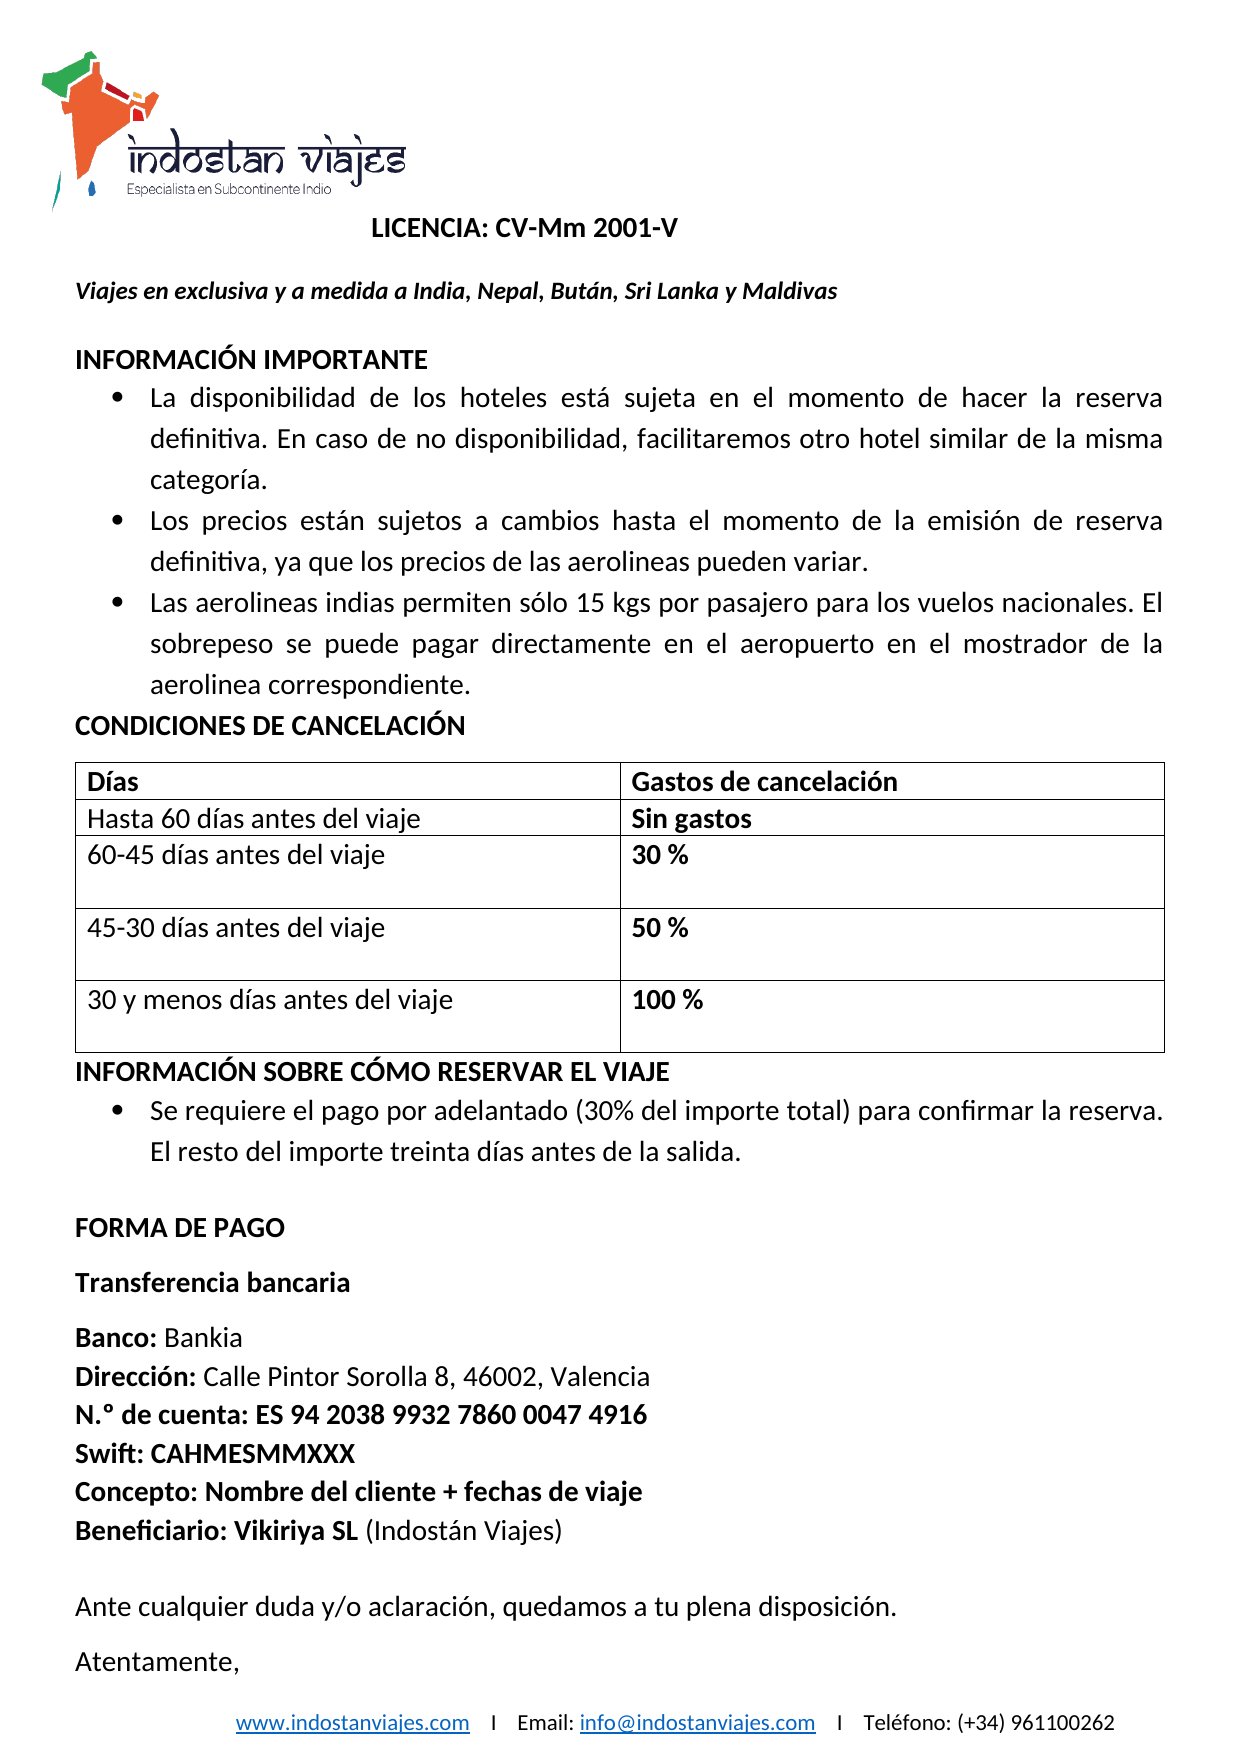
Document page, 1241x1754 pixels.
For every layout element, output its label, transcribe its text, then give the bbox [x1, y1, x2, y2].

text N.º de cuenta: ES 94 2038 9932 7860 0047 4916 [75, 1396, 1165, 1432]
table_cell 30 y menos días antes del viaje [76, 981, 620, 1052]
text INFORMACIÓN SOBRE CÓMO RESERVAR EL VIAJE [75, 1053, 1165, 1089]
text Transferencia bancaria [75, 1264, 1165, 1300]
picture [33, 47, 410, 219]
table_cell 45-30 días antes del viaje [76, 909, 620, 980]
text Atentamente, [75, 1643, 1165, 1679]
text Dirección: Calle Pintor Sorolla 8, 46002, Valencia [75, 1358, 1165, 1393]
list La disponibilidad de los hoteles está sujeta en el momento de hacer la reserva definitiva. En caso de no disponibilidad, facilitaremos otro hotel similar de la misma categoría. [112, 379, 1165, 497]
table_cell 100 % [621, 981, 1164, 1052]
list Las aerolineas indias permiten sólo 15 kgs por pasajero para los vuelos nacionales. El sobrepeso se puede pagar directamente en el aeropuerto en el mostrador de la aerolinea correspondiente. [112, 584, 1165, 702]
text Swift: CAHMESMMXXX [75, 1435, 1165, 1470]
list Los precios están sujetos a cambios hasta el momento de la emisión de reserva definitiva, ya que los precios de las aerolineas pueden variar. [112, 502, 1165, 579]
table_header Gastos de cancelación [621, 763, 1164, 799]
table_header Días [76, 763, 620, 799]
table_cell 30 % [621, 836, 1164, 908]
text Banco: Bankia [75, 1319, 1165, 1355]
text Concepto: Nombre del cliente + fechas de viaje [75, 1473, 1165, 1509]
text FORMA DE PAGO [75, 1209, 1165, 1245]
table_cell 50 % [621, 909, 1164, 980]
text CONDICIONES DE CANCELACIÓN [75, 707, 1165, 742]
text INFORMACIÓN IMPORTANTE [75, 341, 1165, 377]
text Ante cualquier duda y/o aclaración, quedamos a tu plena disposición. [75, 1588, 1165, 1624]
text Beneficiario: Vikiriya SL (Indostán Viajes) [75, 1512, 1165, 1547]
table_cell Sin gastos [621, 800, 1164, 835]
table_cell 60-45 días antes del viaje [76, 836, 620, 908]
table_cell Hasta 60 días antes del viaje [76, 800, 620, 835]
list Se requiere el pago por adelantado (30% del importe total) para confirmar la reserva. El resto del importe treinta días antes de la salida. [112, 1092, 1165, 1168]
